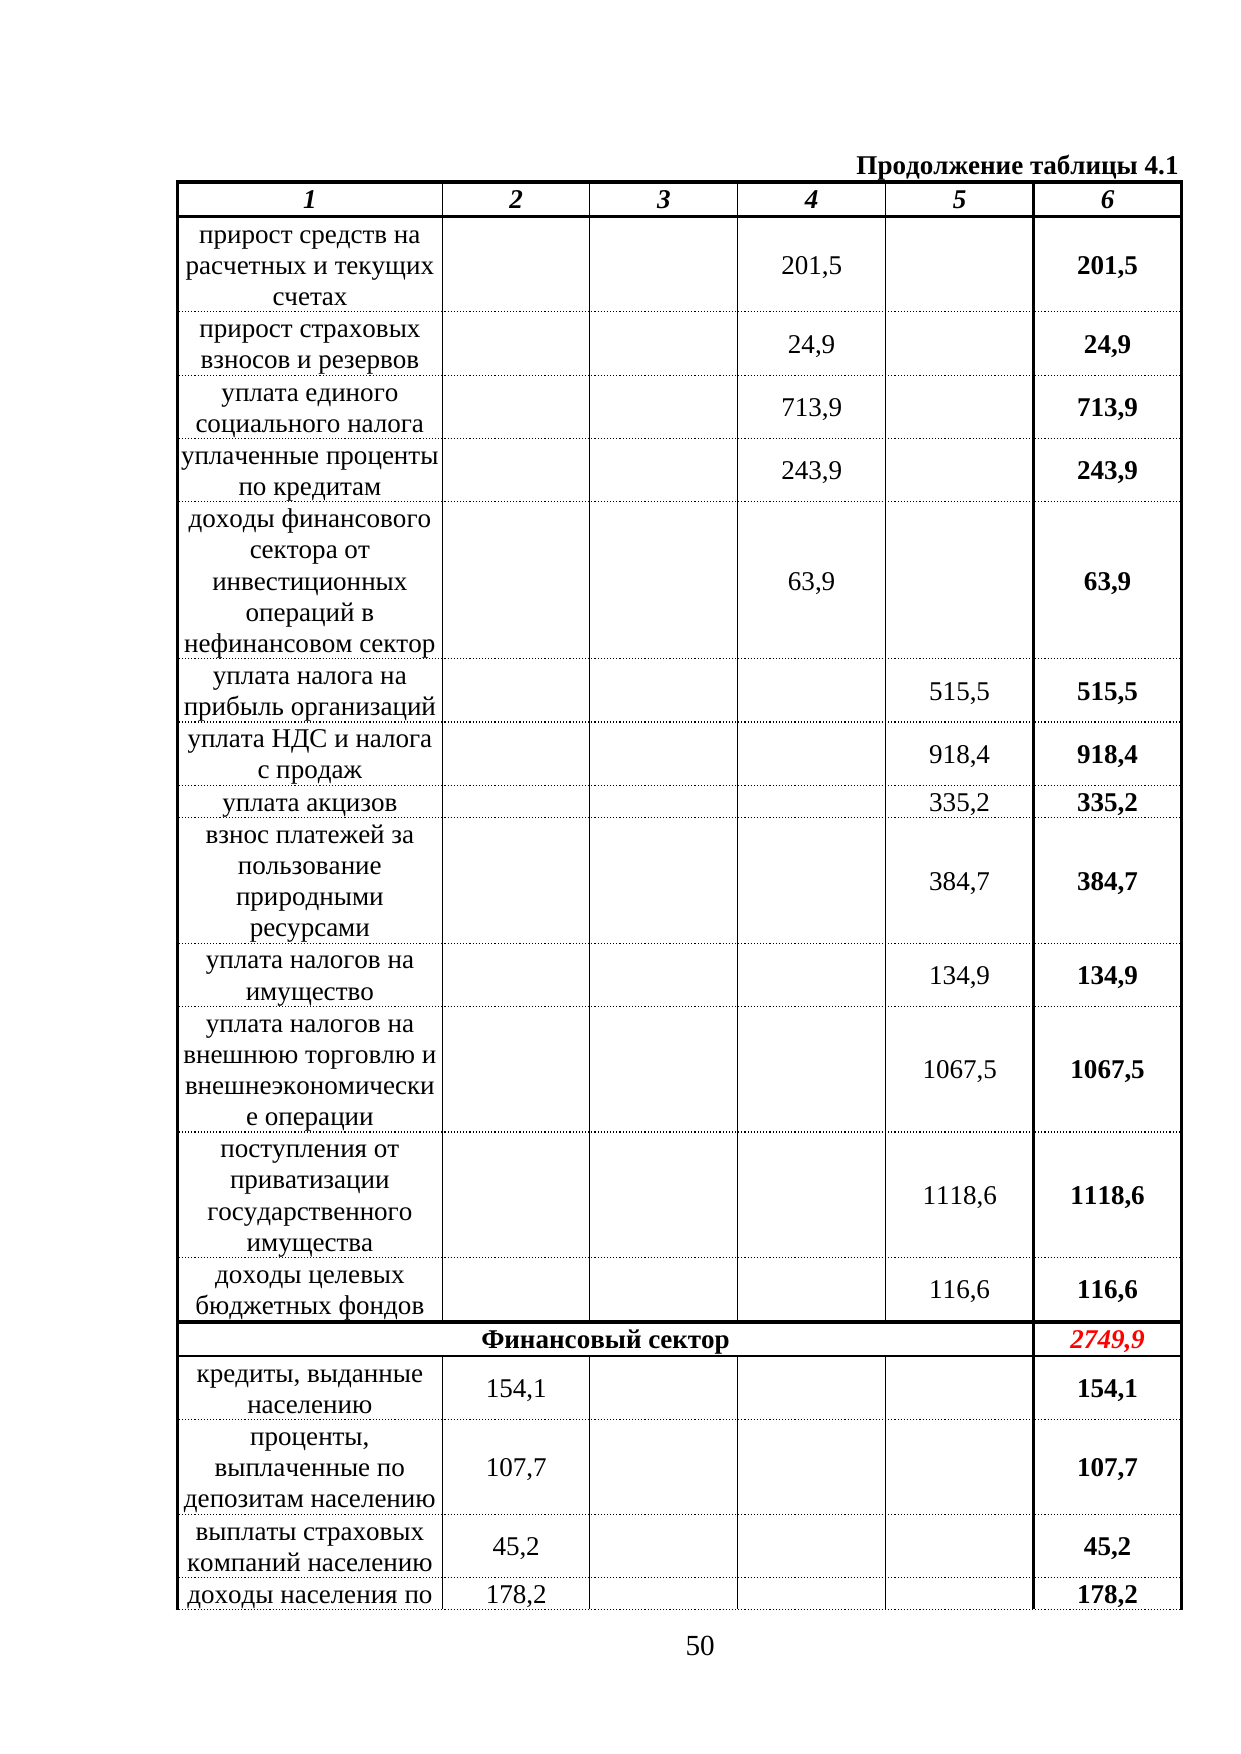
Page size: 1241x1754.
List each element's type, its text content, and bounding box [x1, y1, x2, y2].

table_cell 515,5 [1035, 658, 1180, 721]
table_cell 63,9 [738, 501, 885, 658]
table_cell [738, 817, 885, 942]
table_cell [443, 375, 589, 438]
table_cell 116,6 [1035, 1257, 1180, 1320]
table_cell [886, 501, 1032, 658]
table_cell уплата налогов на внешнюю торговлю и внешнеэкономические операции [179, 1006, 442, 1131]
table_cell 384,7 [886, 817, 1032, 942]
table_cell [443, 1006, 589, 1131]
table_cell 178,2 [1035, 1577, 1180, 1609]
table_cell [738, 721, 885, 785]
table_cell [886, 1577, 1032, 1609]
table_cell [443, 817, 589, 942]
table_cell [443, 943, 589, 1006]
table_cell [886, 1357, 1032, 1419]
table_cell 2749,9 [1035, 1324, 1180, 1355]
table_cell [590, 438, 737, 501]
table_cell [590, 721, 737, 785]
table_cell 107,7 [1035, 1419, 1180, 1513]
table_cell прирост страховых взносов и резервов [179, 311, 442, 374]
table_cell [443, 1257, 589, 1320]
table_cell [738, 943, 885, 1006]
table_cell 63,9 [1035, 501, 1180, 658]
table_cell 243,9 [1035, 438, 1180, 501]
table_cell [443, 1131, 589, 1257]
table_cell [590, 218, 737, 311]
table_cell 201,5 [1035, 218, 1180, 311]
table_cell 2 [443, 184, 589, 215]
table_cell [886, 218, 1032, 311]
table_cell [738, 1419, 885, 1513]
table_cell 134,9 [886, 943, 1032, 1006]
table_cell уплата НДС и налога с продаж [179, 721, 442, 785]
table_cell [738, 658, 885, 721]
table_cell [590, 785, 737, 817]
table_cell уплата налогов на имущество [179, 943, 442, 1006]
table_cell 3 [590, 184, 737, 215]
table_cell [590, 1257, 737, 1320]
table_cell 178,2 [443, 1577, 589, 1609]
table_cell 134,9 [1035, 943, 1180, 1006]
table_cell [886, 311, 1032, 374]
table_cell уплата акцизов [179, 785, 442, 817]
table_cell [590, 1131, 737, 1257]
table_cell прирост средств на расчетных и текущих счетах [179, 218, 442, 311]
table_cell доходы финансового сектора от инвестиционных операций в нефинансовом сектор [179, 501, 442, 658]
table_cell [886, 438, 1032, 501]
table_cell [590, 1514, 737, 1577]
table_cell кредиты, выданные населению [179, 1357, 442, 1419]
table_cell [590, 1006, 737, 1131]
table_cell 243,9 [738, 438, 885, 501]
table_cell [443, 218, 589, 311]
table_cell Финансовый сектор [179, 1324, 1032, 1355]
table_cell [738, 1006, 885, 1131]
table_cell 1118,6 [1035, 1131, 1180, 1257]
table_cell 384,7 [1035, 817, 1180, 942]
table_cell [886, 1514, 1032, 1577]
table_cell [738, 1514, 885, 1577]
table_cell [886, 1419, 1032, 1513]
table_cell 713,9 [1035, 375, 1180, 438]
table_cell 24,9 [738, 311, 885, 374]
table_cell 107,7 [443, 1419, 589, 1513]
table_cell [443, 501, 589, 658]
table_cell 335,2 [1035, 785, 1180, 817]
table_header Продолжение таблицы 4.1 [177, 149, 1181, 180]
table_cell [886, 375, 1032, 438]
table_cell 515,5 [886, 658, 1032, 721]
table_cell 713,9 [738, 375, 885, 438]
table_cell [590, 1577, 737, 1609]
table_cell [590, 311, 737, 374]
table_cell 116,6 [886, 1257, 1032, 1320]
table_cell [443, 785, 589, 817]
table_cell доходы целевых бюджетных фондов [179, 1257, 442, 1320]
table_cell 1118,6 [886, 1131, 1032, 1257]
table_cell 1 [179, 184, 442, 215]
table_cell 1067,5 [1035, 1006, 1180, 1131]
table_cell [590, 817, 737, 942]
table_cell 154,1 [443, 1357, 589, 1419]
table_cell 45,2 [1035, 1514, 1180, 1577]
table_cell [443, 721, 589, 785]
table_cell [590, 658, 737, 721]
table_cell 918,4 [1035, 721, 1180, 785]
table_cell [738, 1131, 885, 1257]
table_cell 335,2 [886, 785, 1032, 817]
table_cell уплата единого социального налога [179, 375, 442, 438]
table_cell [738, 785, 885, 817]
table_cell 5 [886, 184, 1032, 215]
table_cell [443, 311, 589, 374]
table_cell [738, 1257, 885, 1320]
table_cell [590, 1419, 737, 1513]
table_cell 918,4 [886, 721, 1032, 785]
table_cell выплаты страховых компаний населению [179, 1514, 442, 1577]
table_cell [443, 658, 589, 721]
table_cell [443, 438, 589, 501]
table_cell [590, 1357, 737, 1419]
table_cell проценты, выплаченные по депозитам населению [179, 1419, 442, 1513]
table_cell [738, 1357, 885, 1419]
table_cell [179, 1577, 442, 1609]
table_cell 6 [1035, 184, 1180, 215]
table_cell уплаченные проценты по кредитам [179, 438, 442, 501]
table_cell 4 [738, 184, 885, 215]
table_cell 24,9 [1035, 311, 1180, 374]
table_cell 201,5 [738, 218, 885, 311]
table_cell 45,2 [443, 1514, 589, 1577]
table_cell 1067,5 [886, 1006, 1032, 1131]
table_cell 154,1 [1035, 1357, 1180, 1419]
table_cell взнос платежей за пользование природными ресурсами [179, 817, 442, 942]
table_cell [590, 943, 737, 1006]
table_cell [738, 1577, 885, 1609]
table_cell уплата налога на прибыль организаций [179, 658, 442, 721]
table_cell [590, 501, 737, 658]
table_cell [590, 375, 737, 438]
table_cell поступления от приватизации государственного имущества [179, 1131, 442, 1257]
